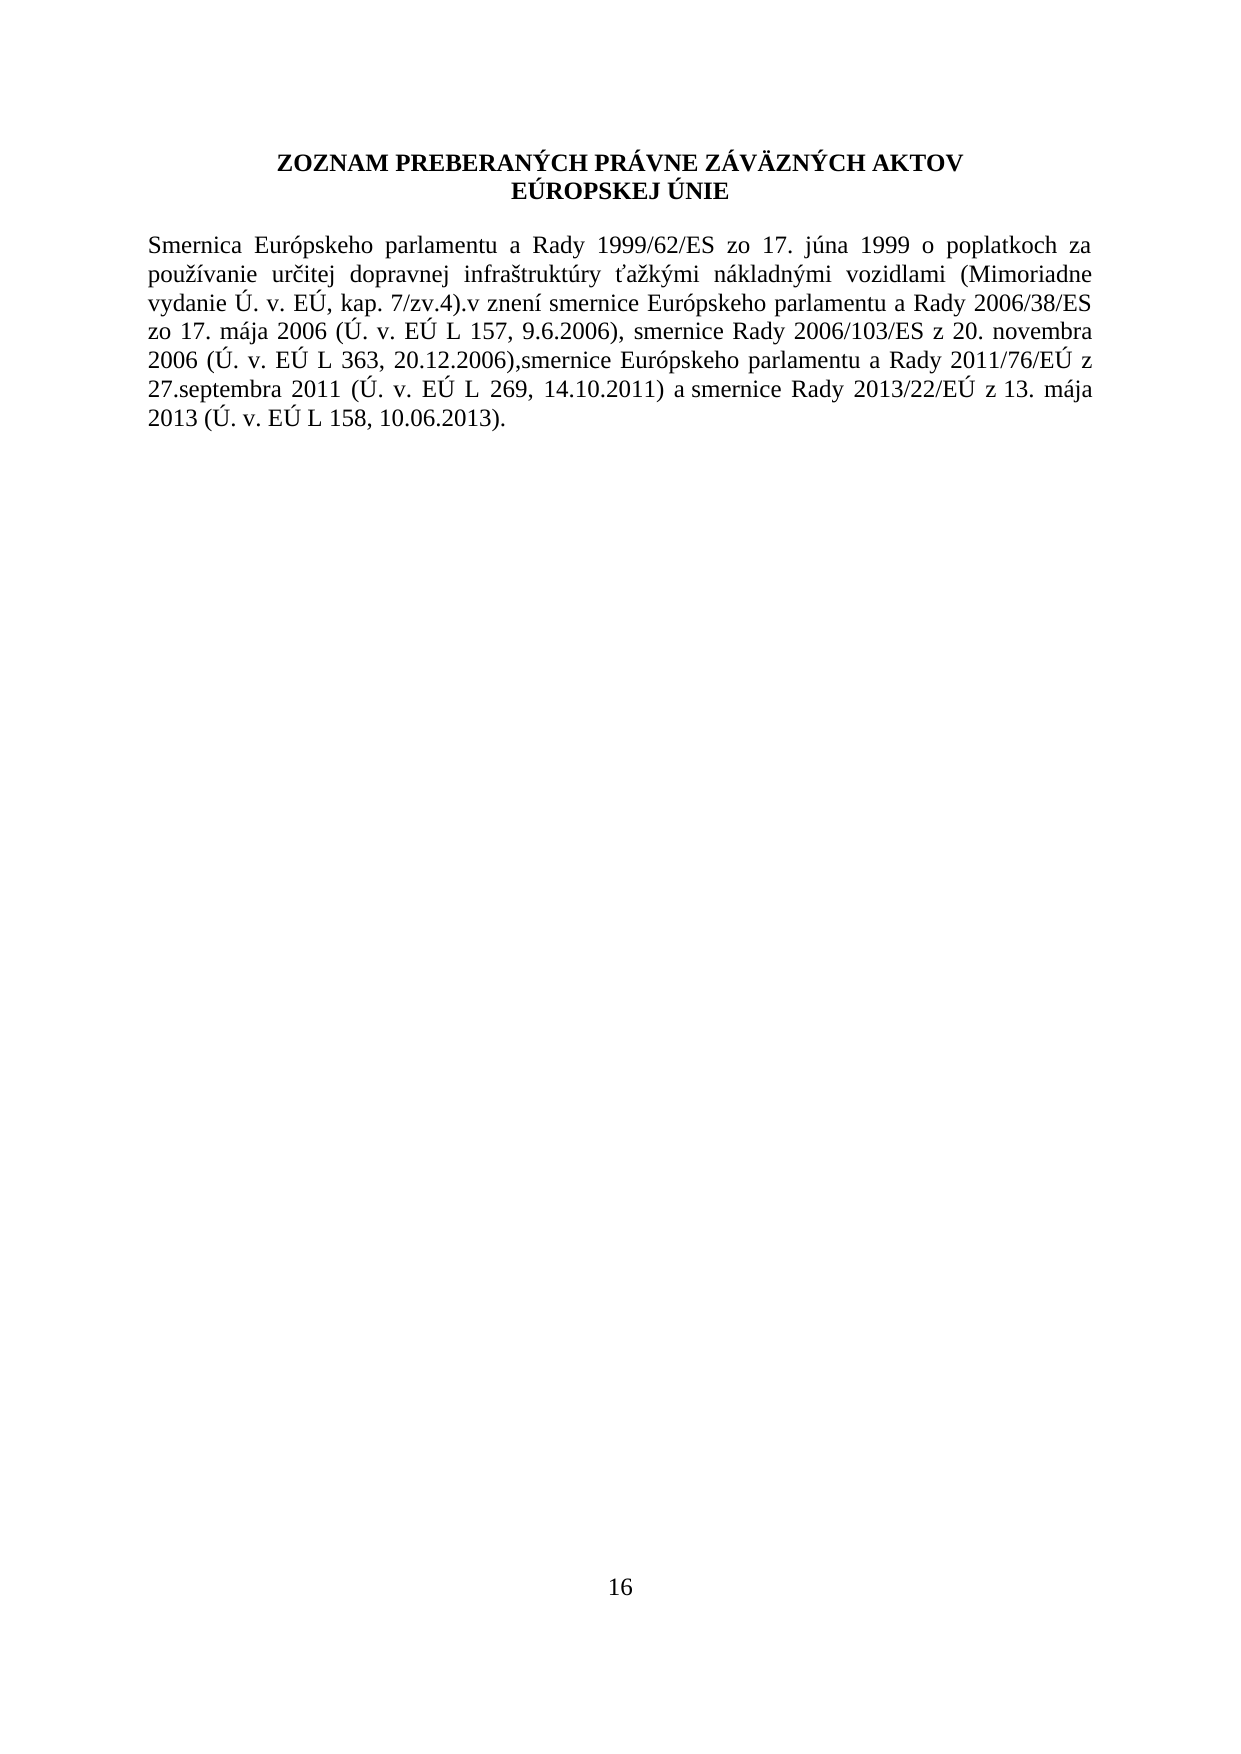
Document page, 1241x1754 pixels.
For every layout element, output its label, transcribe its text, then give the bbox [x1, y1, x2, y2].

text EÚROPSKEJ ÚNIE [148, 176, 1093, 205]
text Smernica Európskeho parlamentu a Rady 1999/62/ES zo 17. júna 1999 o poplatkoch za používanie určitej dopravnej infraštruktúry ťažkými nákladnými vozidlami (Mimoriadne vydanie Ú. v. EÚ, kap. 7/zv.4).v znení smernice Európskeho parlamentu a Rady 2006/38/ES zo 17. mája 2006 (Ú. v. EÚ L 157, 9.6.2006), smernice Rady 2006/103/ES z 20. novembra 2006 (Ú. v. EÚ L 363, 20.12.2006),smernice Európskeho parlamentu a Rady 2011/76/EÚ z 27.septembra 2011 (Ú. v. EÚ L 269, 14.10.2011) a smernice Rady 2013/22/EÚ z 13. mája 2013 (Ú. v. EÚ L 158, 10.06.2013). [148, 230, 1093, 431]
text ZOZNAM PREBERANÝCH PRÁVNE ZÁVÄZNÝCH AKTOV [148, 148, 1093, 176]
